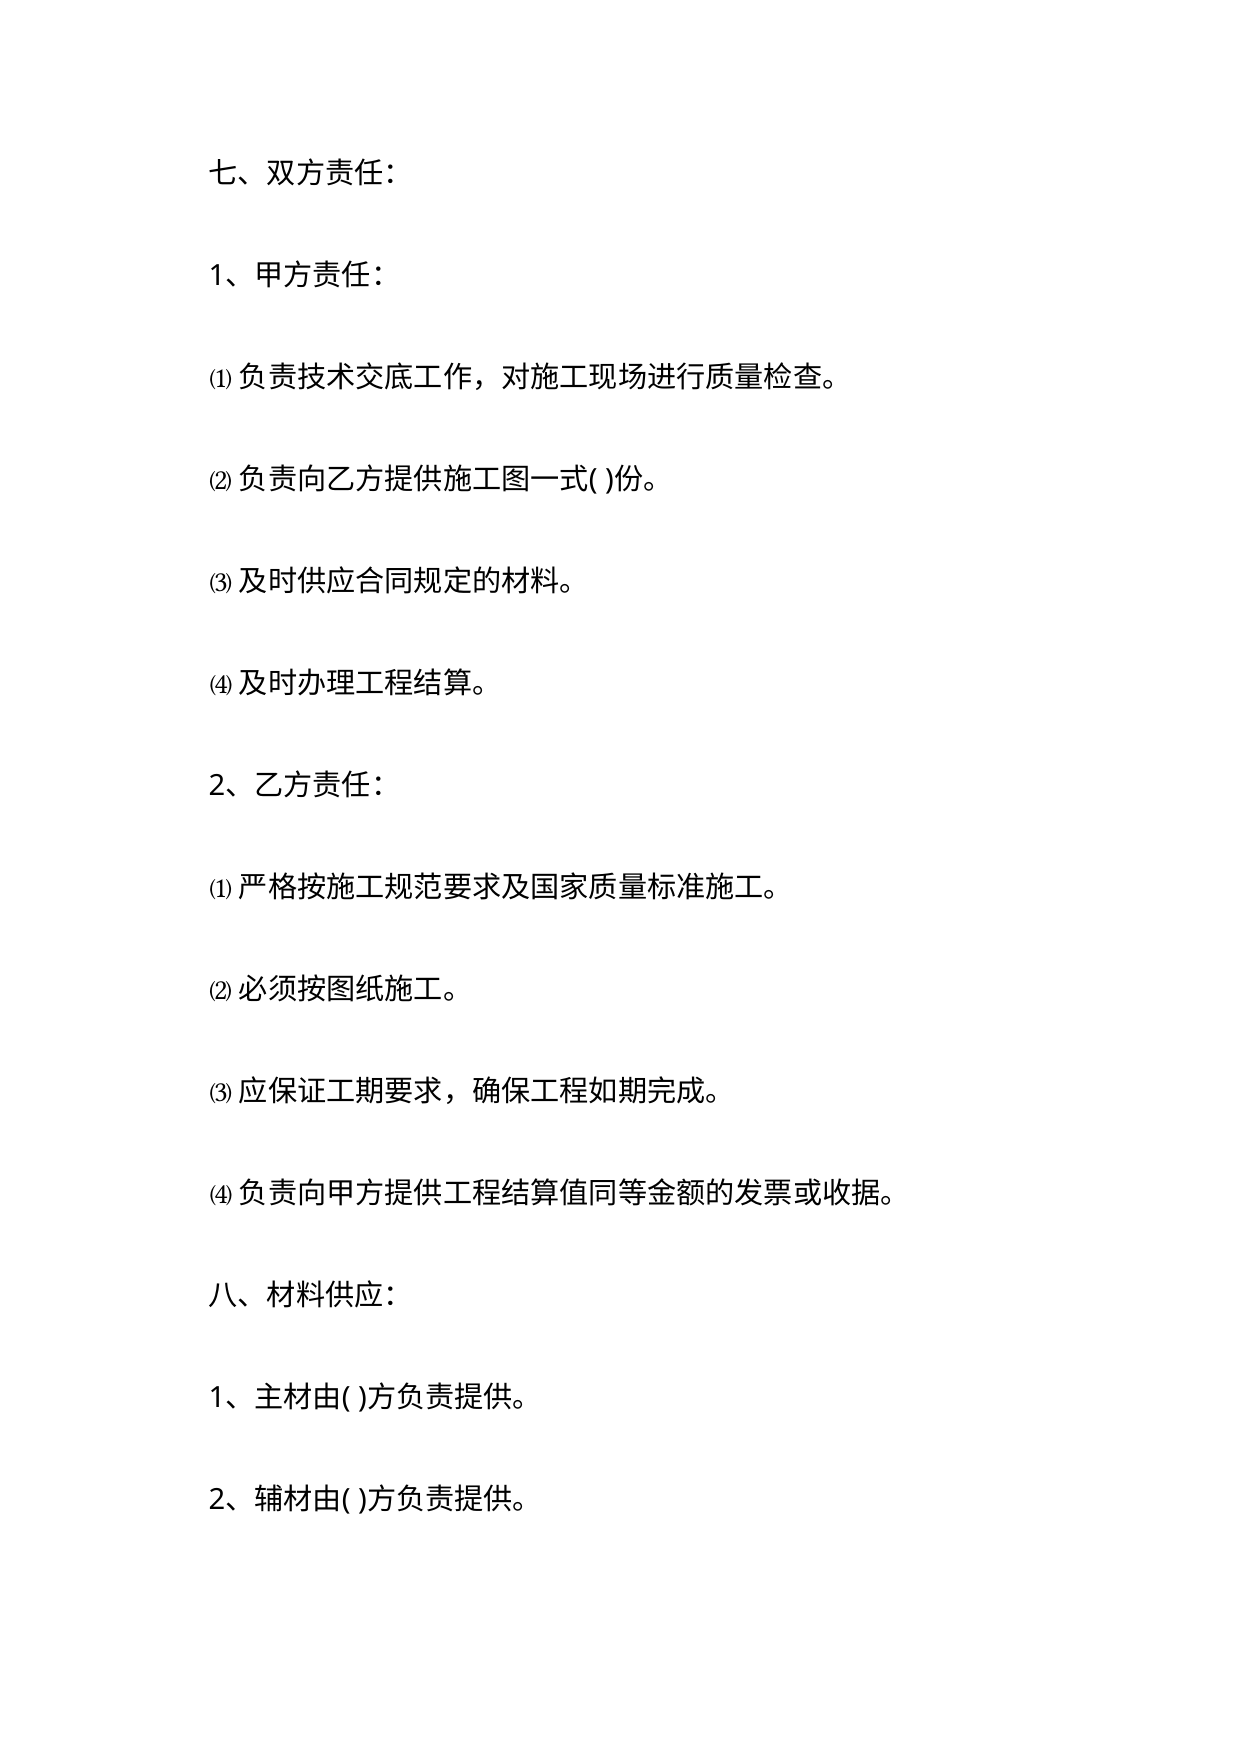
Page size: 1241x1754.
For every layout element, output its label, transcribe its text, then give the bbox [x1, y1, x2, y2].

text 七、双方责任： [150, 150, 1090, 192]
text ⑷负责向甲方提供工程结算值同等金额的发票或收据。 [150, 1169, 1090, 1212]
text ⑷及时办理工程结算。 [150, 660, 1090, 702]
text 2、辅材由( )方负责提供。 [150, 1475, 1090, 1518]
text ⑵负责向乙方提供施工图一式( )份。 [150, 456, 1090, 498]
text ⑶应保证工期要求，确保工程如期完成。 [150, 1068, 1090, 1110]
text ⑴严格按施工规范要求及国家质量标准施工。 [150, 864, 1090, 906]
text ⑶及时供应合同规定的材料。 [150, 558, 1090, 600]
text ⑵必须按图纸施工。 [150, 966, 1090, 1008]
text ⑴负责技术交底工作，对施工现场进行质量检查。 [150, 354, 1090, 396]
text 1、甲方责任： [150, 252, 1090, 294]
text 八、材料供应： [150, 1272, 1090, 1314]
text 1、主材由( )方负责提供。 [150, 1373, 1090, 1416]
text 2、乙方责任： [150, 762, 1090, 804]
